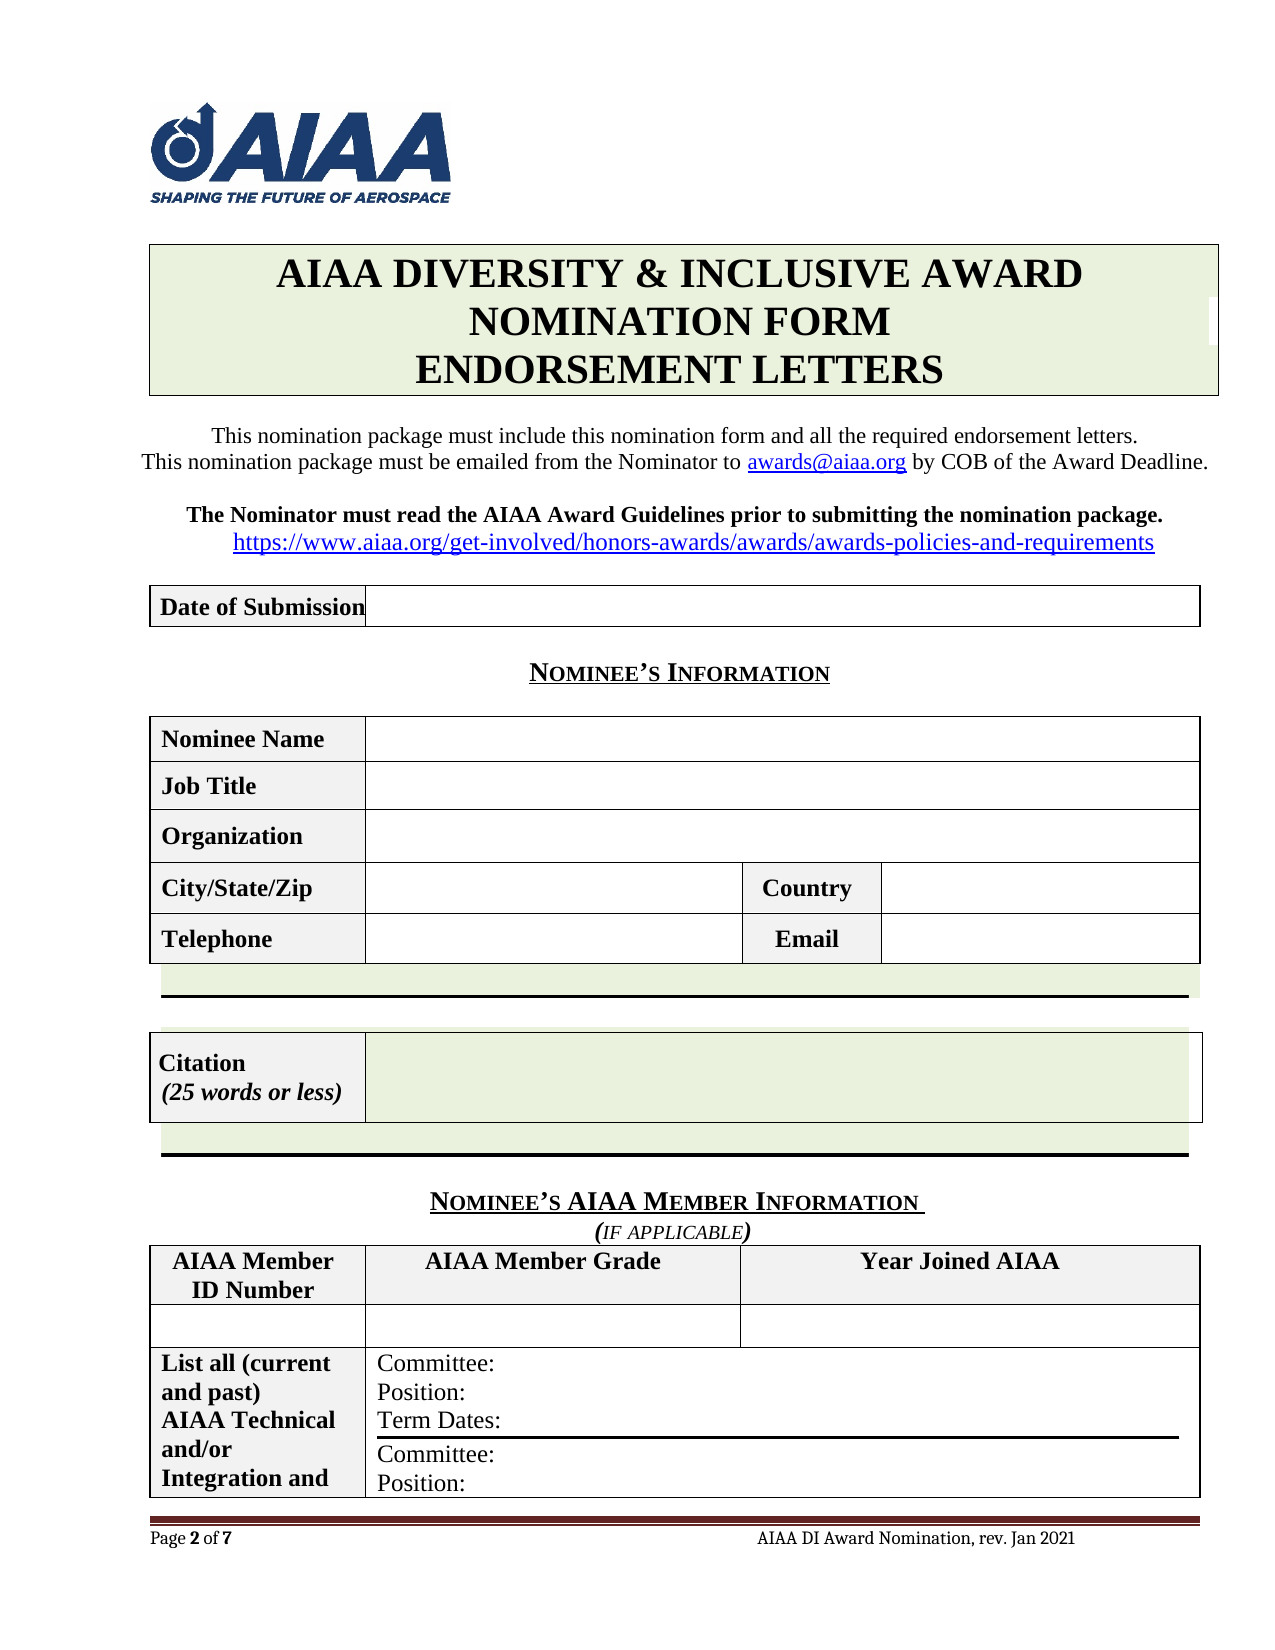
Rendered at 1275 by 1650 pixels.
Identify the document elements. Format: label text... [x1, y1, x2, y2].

text This nomination package must be emailed from the Nominator to awards@aiaa.org by COB of the Award Deadline. [112, 448, 1237, 475]
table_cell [366, 1348, 1199, 1497]
text https://www.aiaa.org/get-involved/honors-awards/awards/awards-policies-and-requirements [150, 527, 1237, 556]
table_header Date of Submission [151, 586, 365, 626]
table_cell [882, 914, 1199, 963]
table_cell [366, 1305, 740, 1347]
table_cell Country [743, 863, 881, 912]
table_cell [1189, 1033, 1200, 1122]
table_cell City/State/Zip [151, 863, 365, 912]
table_cell Telephone [151, 914, 365, 963]
table_header [366, 717, 1199, 761]
table_cell Job Title [151, 762, 365, 808]
table_header Nominee Name [151, 717, 365, 761]
table_cell AIAA Member ID Number [151, 1246, 365, 1304]
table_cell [151, 1348, 365, 1497]
table_cell Nominee’s AIAA Member Information (if applicable) [150, 1123, 1200, 1245]
table_cell [882, 863, 1199, 912]
table_cell [366, 762, 1199, 808]
table_cell [741, 1305, 1199, 1347]
text Nominee’s Information [150, 656, 1209, 687]
text This nomination package must include this nomination form and all the required endorsement letters. [112, 422, 1237, 448]
picture [150, 102, 451, 203]
text ENDORSEMENT LETTERS [150, 339, 1218, 395]
text AIAA Diversity & Inclusive AWARD [150, 245, 1218, 297]
table_cell Organization [151, 810, 365, 862]
table_cell Year Joined AIAA [741, 1246, 1199, 1304]
table_cell AIAA Member Grade [366, 1246, 740, 1304]
text NOMINATION FORM [150, 297, 1209, 339]
text The Nominator must read the AIAA Award Guidelines prior to submitting the nomination package. [112, 501, 1237, 527]
table_cell Nominee’s AIAA Member Information (if applicable) [150, 964, 1200, 1032]
table_cell [366, 914, 742, 963]
table_cell [151, 1305, 365, 1347]
table_cell [366, 810, 1199, 862]
table_cell [366, 863, 742, 912]
table_cell Email [743, 914, 881, 963]
table_header [366, 586, 1199, 626]
